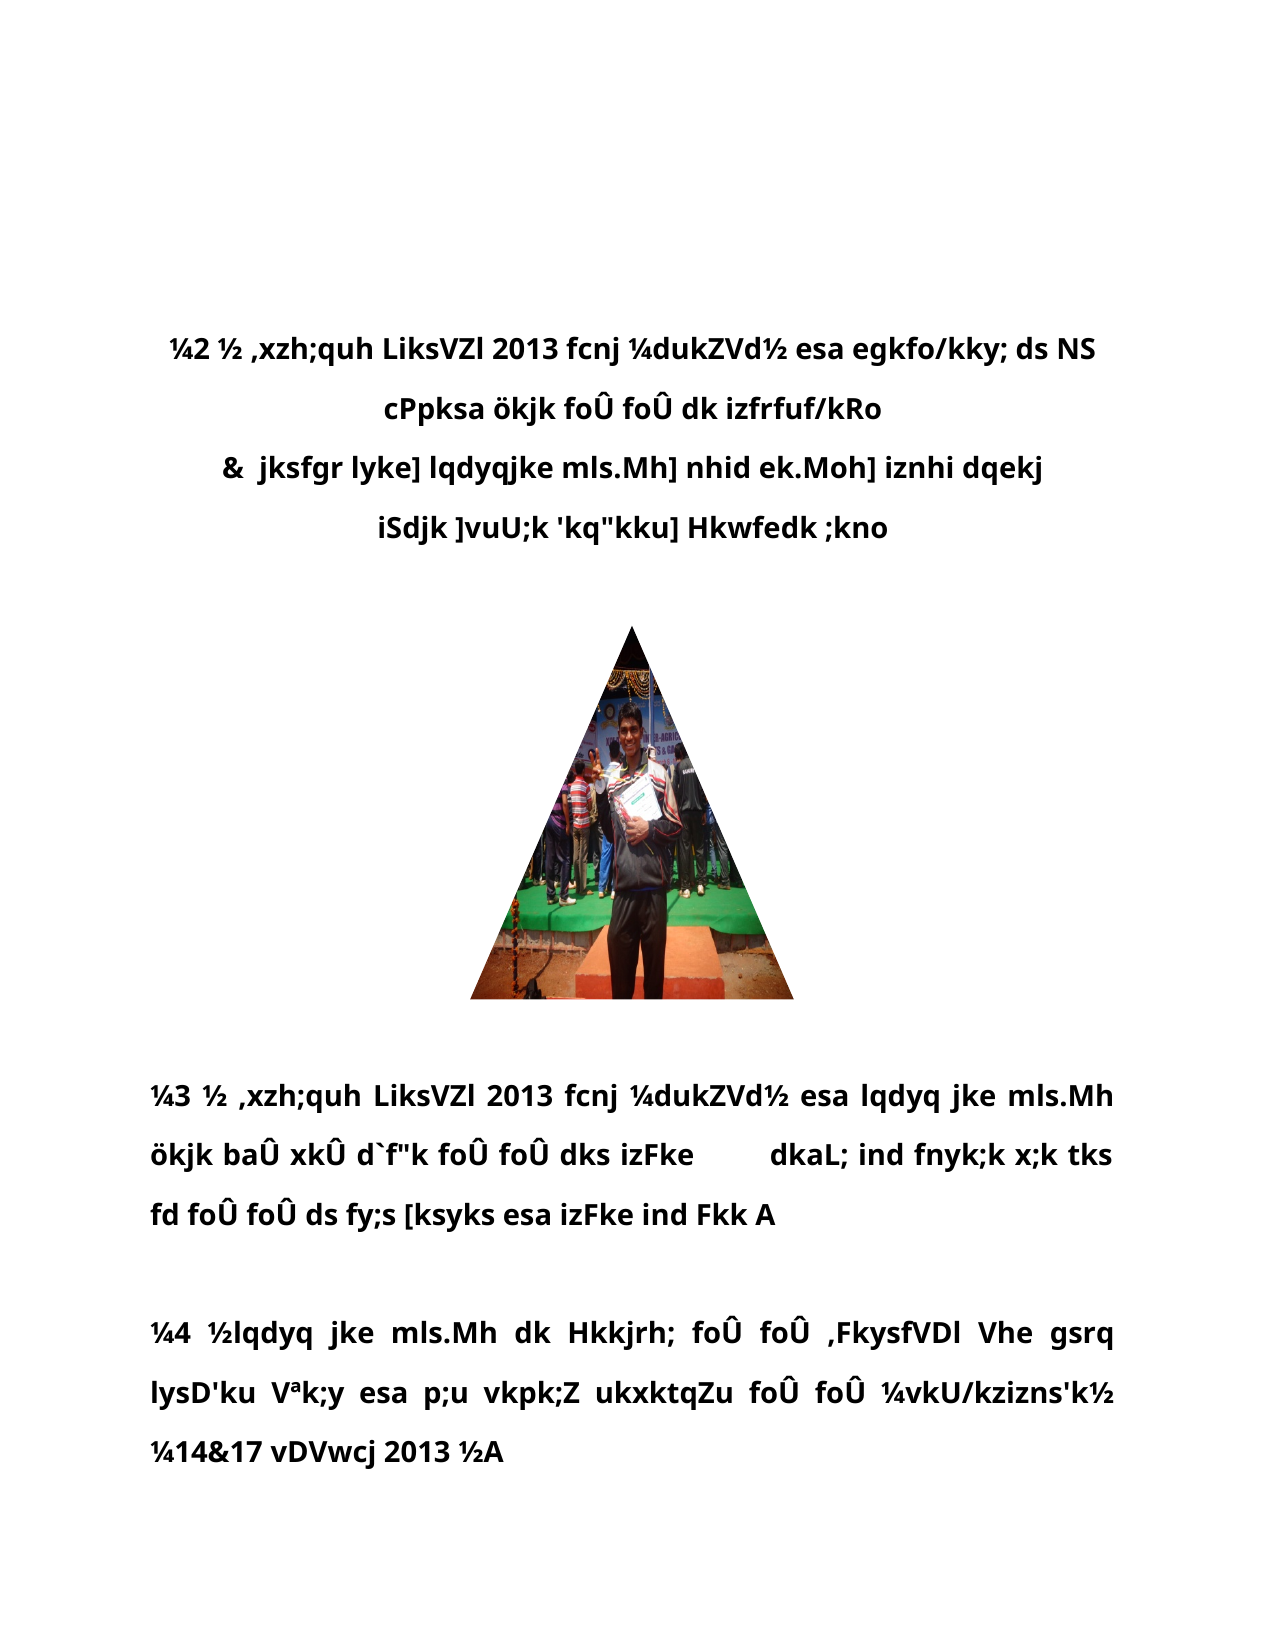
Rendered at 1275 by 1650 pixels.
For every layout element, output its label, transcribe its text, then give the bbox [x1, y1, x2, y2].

text & jksfgr lyke] lqdyqjke mls.Mh] nhid ek.Moh] iznhi dqekj iSdjk ]vuU;k 'kq"kku] Hkwfedk ;kno [150, 447, 1116, 547]
text ¼2 ½ ,xzh;quh LiksVZl 2013 fcnj ¼dukZVd½ esa egkfo/kky; ds NS cPpksa ökjk foÛ foÛ dk izfrfuf/kRo [150, 328, 1116, 428]
text ¼4 ½lqdyq jke mls.Mh dk Hkkjrh; foÛ foÛ ,FkysfVDl Vhe gsrq lysD'ku Vªk;y esa p;u vkpk;Z ukxktqZu foÛ foÛ ¼vkU/kzizns'k½ ¼14&17 vDVwcj 2013 ½A [150, 1313, 1116, 1471]
text ¼3 ½ ,xzh;quh LiksVZl 2013 fcnj ¼dukZVd½ esa lqdyq jke mls.Mh ökjk baÛ xkÛ d`f"k foÛ foÛ dks izFke dkaL; ind fnyk;k x;k tks fd foÛ foÛ ds fy;s [ksyks esa izFke ind Fkk A [150, 1075, 1116, 1233]
picture [470, 625, 794, 1000]
